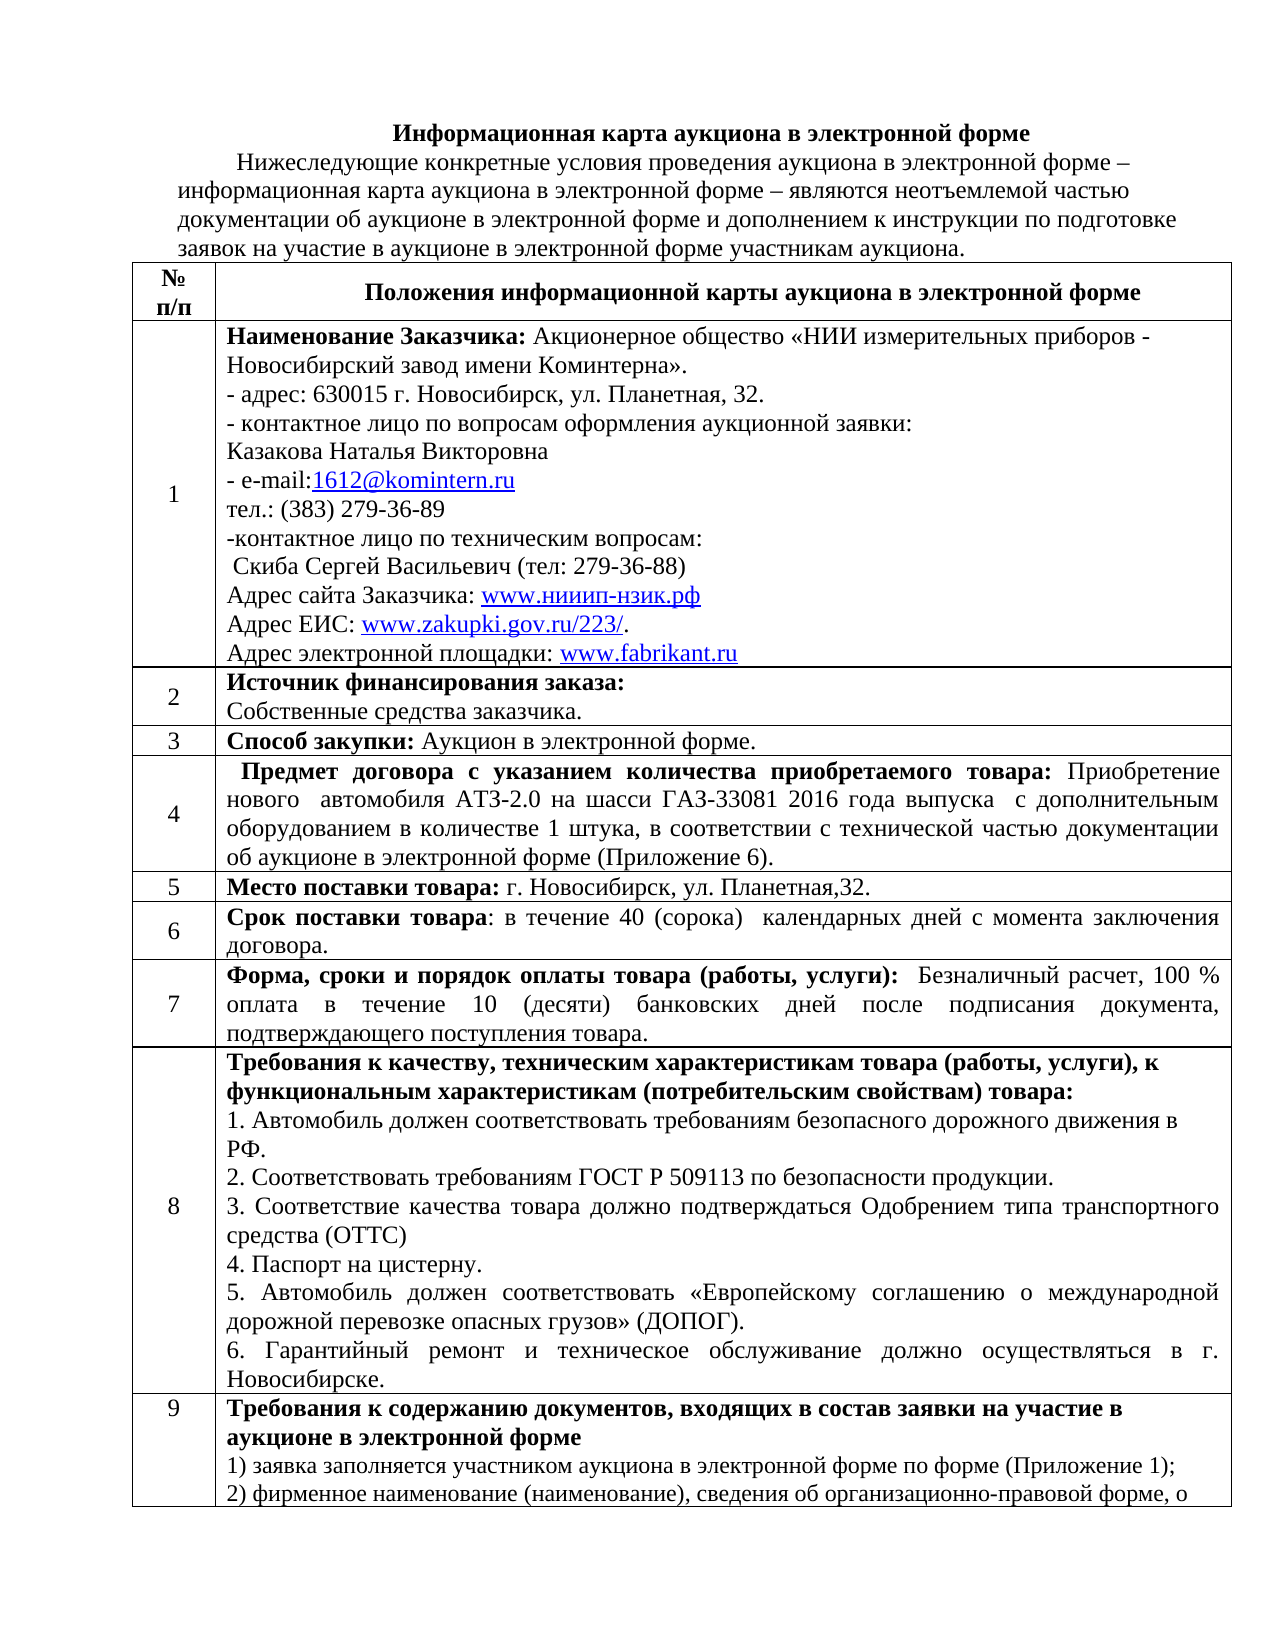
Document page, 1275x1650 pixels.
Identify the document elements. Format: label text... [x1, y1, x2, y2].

table_cell 7 [133, 960, 215, 1046]
table_cell 4 [133, 756, 215, 871]
table_cell 1 [133, 321, 215, 666]
table_cell 3 [133, 726, 215, 755]
table_cell 6 [133, 902, 215, 959]
table_cell Наименование Заказчика: Акционерное общество «НИИ измерительных приборов - Новосибирский завод имени Коминтерна». - адрес: 630015 г. Новосибирск, ул. Планетная, 32. - контактное лицо по вопросам оформления аукционной заявки: Казакова Наталья Викторовна - e-mail:1612@komintern.ru тел.: (383) 279-36-89 -контактное лицо по техническим вопросам: Скиба Сергей Васильевич (тел: 279-36-88) Адрес сайта Заказчика: www.нииип-нзик.рф Адрес ЕИС: www.zakupki.gov.ru/223/. Адрес электронной площадки: www.fabrikant.ru [216, 321, 1231, 666]
table_cell Форма, сроки и порядок оплаты товара (работы, услуги): Безналичный расчет, 100 % оплата в течение 10 (десяти) банковских дней после подписания документа, подтверждающего поступления товара. [216, 960, 1231, 1046]
table_cell Способ закупки: Аукцион в электронной форме. [216, 726, 1231, 755]
table_cell Место поставки товара: г. Новосибирск, ул. Планетная,32. [216, 872, 1231, 901]
table_cell 8 [133, 1048, 215, 1392]
table_cell 2 [133, 668, 215, 725]
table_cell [216, 1394, 1231, 1506]
table_cell 9 [133, 1394, 215, 1506]
text Нижеследующие конкретные условия проведения аукциона в электронной форме – информационная карта аукциона в электронной форме – являются неотъемлемой частью документации об аукционе в электронной форме и дополнением к инструкции по подготовке заявок на участие в аукционе в электронной форме участникам аукциона. [177, 147, 1186, 262]
table_header Положения информационной карты аукциона в электронной форме [216, 263, 1231, 320]
table_cell Срок поставки товара: в течение 40 (сорока) календарных дней с момента заключения договора. [216, 902, 1231, 959]
text Информационная карта аукциона в электронной форме [177, 118, 1186, 147]
table_header № п/п [133, 263, 215, 320]
table_cell Предмет договора с указанием количества приобретаемого товара: Приобретение нового автомобиля АТЗ-2.0 на шасси ГАЗ-33081 2016 года выпуска с дополнительным оборудованием в количестве 1 штука, в соответствии с технической частью документации об аукционе в электронной форме (Приложение 6). [216, 756, 1231, 871]
table_cell 5 [133, 872, 215, 901]
table_cell Источник финансирования заказа: Собственные средства заказчика. [216, 668, 1231, 725]
table_cell Требования к качеству, техническим характеристикам товара (работы, услуги), к функциональным характеристикам (потребительским свойствам) товара: 1. Автомобиль должен соответствовать требованиям безопасного дорожного движения в РФ. 2. Соответствовать требованиям ГОСТ Р 509113 по безопасности продукции. 3. Соответствие качества товара должно подтверждаться Одобрением типа транспортного средства (ОТТС) 4. Паспорт на цистерну. 5. Автомобиль должен соответствовать «Европейскому соглашению о международной дорожной перевозке опасных грузов» (ДОПОГ). 6. Гарантийный ремонт и техническое обслуживание должно осуществляться в г. Новосибирске. [216, 1048, 1231, 1392]
